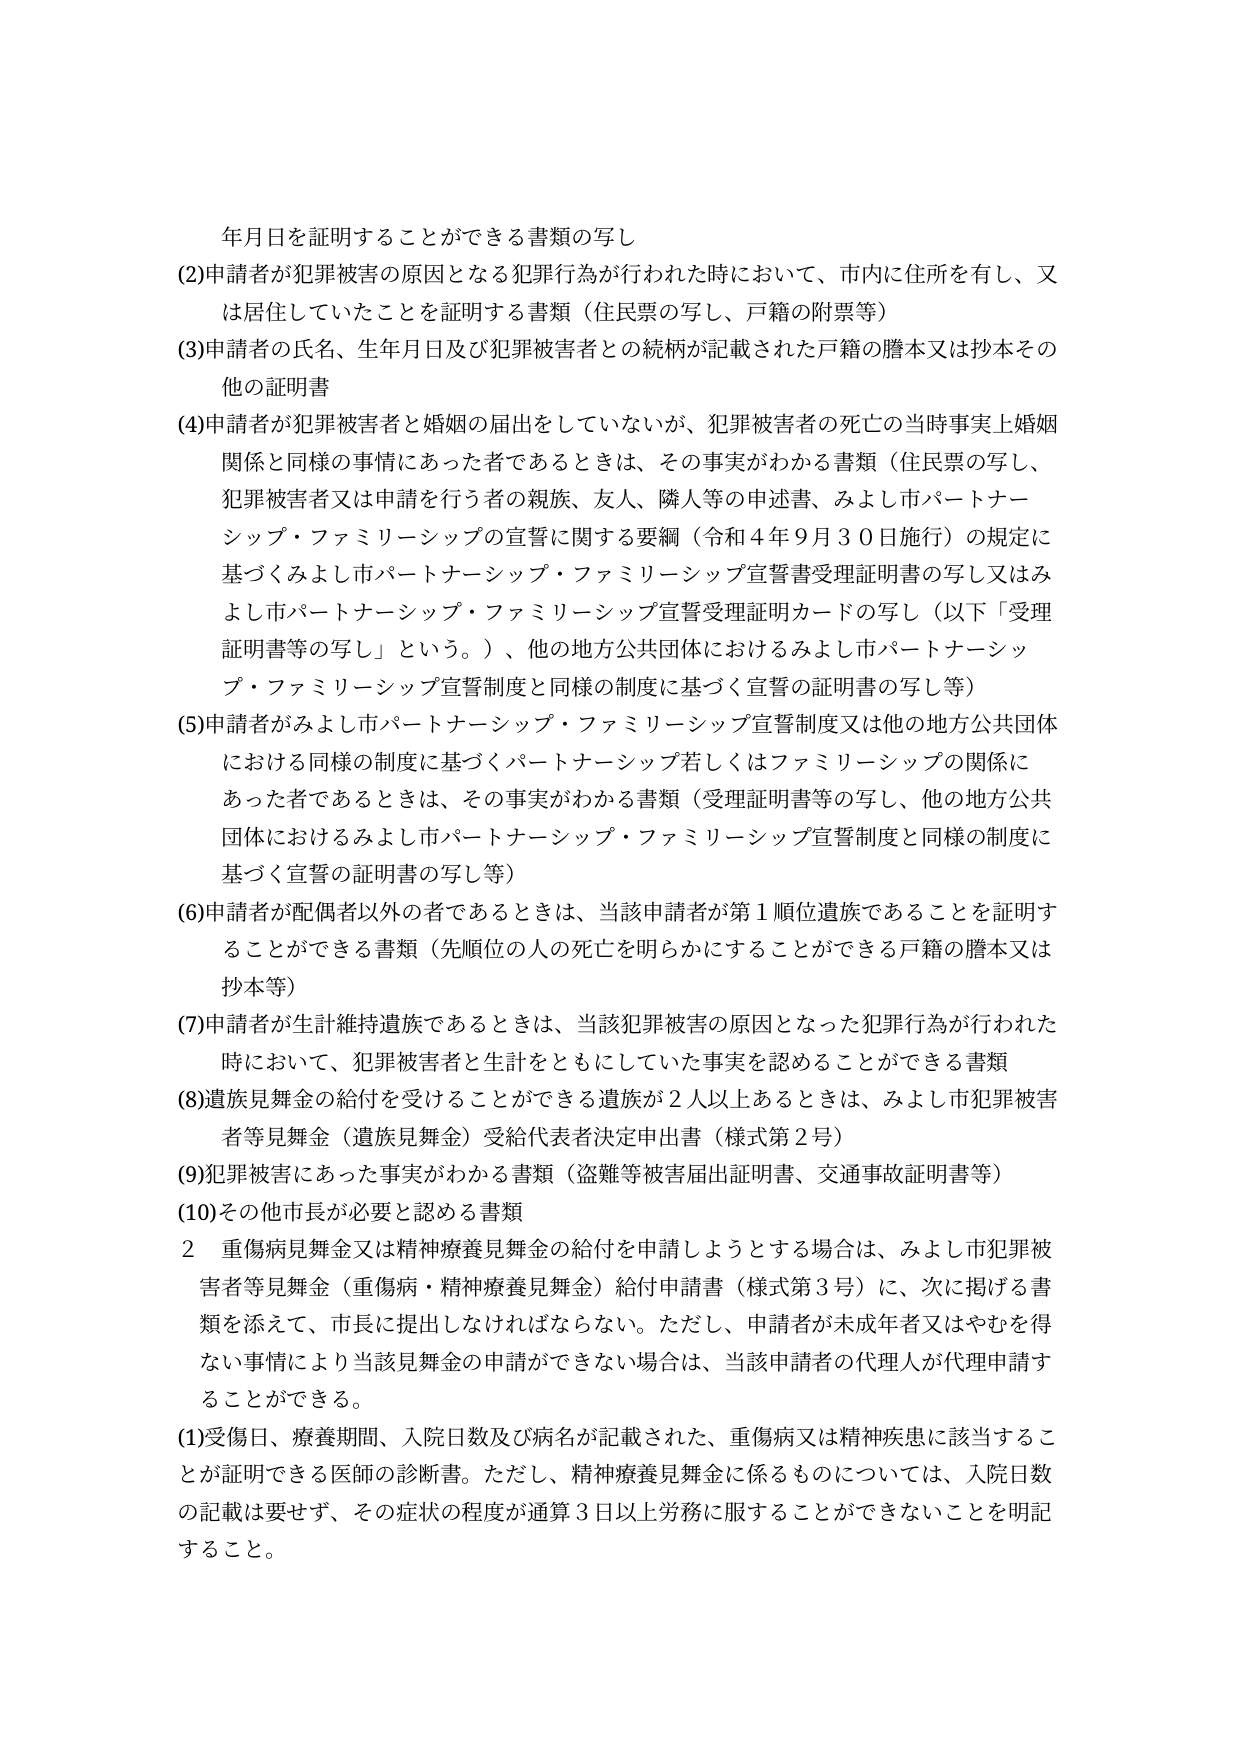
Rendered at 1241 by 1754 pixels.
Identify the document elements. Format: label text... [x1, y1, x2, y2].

text (1)受傷日、療養期間、入院日数及び病名が記載された、重傷病又は精神疾患に該当することが証明できる医師の診断書。ただし、精神療養見舞金に係るものについては、入院日数の記載は要せず、その症状の程度が通算３日以上労務に服することができないことを明記すること。 [177, 1417, 1063, 1567]
text (9)犯罪被害にあった事実がわかる書類（盗難等被害届出証明書、交通事故証明書等） [177, 1154, 1063, 1192]
text ２ 重傷病見舞金又は精神療養見舞金の給付を申請しようとする場合は、みよし市犯罪被害者等見舞金（重傷病・精神療養見舞金）給付申請書（様式第３号）に、次に掲げる書類を添えて、市長に提出しなければならない。ただし、申請者が未成年者又はやむを得ない事情により当該見舞金の申請ができない場合は、当該申請者の代理人が代理申請することができる。 [177, 1229, 1063, 1417]
text (4)申請者が犯罪被害者と婚姻の届出をしていないが、犯罪被害者の死亡の当時事実上婚姻関係と同様の事情にあった者であるときは、その事実がわかる書類（住民票の写し、犯罪被害者又は申請を行う者の親族、友人、隣人等の申述書、みよし市パートナーシップ・ファミリーシップの宣誓に関する要綱（令和４年９月３０日施行）の規定に基づくみよし市パートナーシップ・ファミリーシップ宣誓書受理証明書の写し又はみよし市パートナーシップ・ファミリーシップ宣誓受理証明カードの写し（以下「受理証明書等の写し」という。）、他の地方公共団体におけるみよし市パートナーシップ・ファミリーシップ宣誓制度と同様の制度に基づく宣誓の証明書の写し等） [177, 404, 1063, 704]
text (3)申請者の氏名、生年月日及び犯罪被害者との続柄が記載された戸籍の謄本又は抄本その他の証明書 [177, 329, 1063, 404]
text (10)その他市長が必要と認める書類 [177, 1192, 1063, 1229]
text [177, 217, 1063, 254]
text (8)遺族見舞金の給付を受けることができる遺族が２人以上あるときは、みよし市犯罪被害者等見舞金（遺族見舞金）受給代表者決定申出書（様式第２号） [177, 1079, 1063, 1154]
text (5)申請者がみよし市パートナーシップ・ファミリーシップ宣誓制度又は他の地方公共団体における同様の制度に基づくパートナーシップ若しくはファミリーシップの関係にあった者であるときは、その事実がわかる書類（受理証明書等の写し、他の地方公共団体におけるみよし市パートナーシップ・ファミリーシップ宣誓制度と同様の制度に基づく宣誓の証明書の写し等） [177, 704, 1063, 892]
text (6)申請者が配偶者以外の者であるときは、当該申請者が第１順位遺族であることを証明することができる書類（先順位の人の死亡を明らかにすることができる戸籍の謄本又は抄本等） [177, 892, 1063, 1004]
text (7)申請者が生計維持遺族であるときは、当該犯罪被害の原因となった犯罪行為が行われた時において、犯罪被害者と生計をともにしていた事実を認めることができる書類 [177, 1004, 1063, 1079]
text (2)申請者が犯罪被害の原因となる犯罪行為が行われた時において、市内に住所を有し、又は居住していたことを証明する書類（住民票の写し、戸籍の附票等） [177, 254, 1063, 329]
